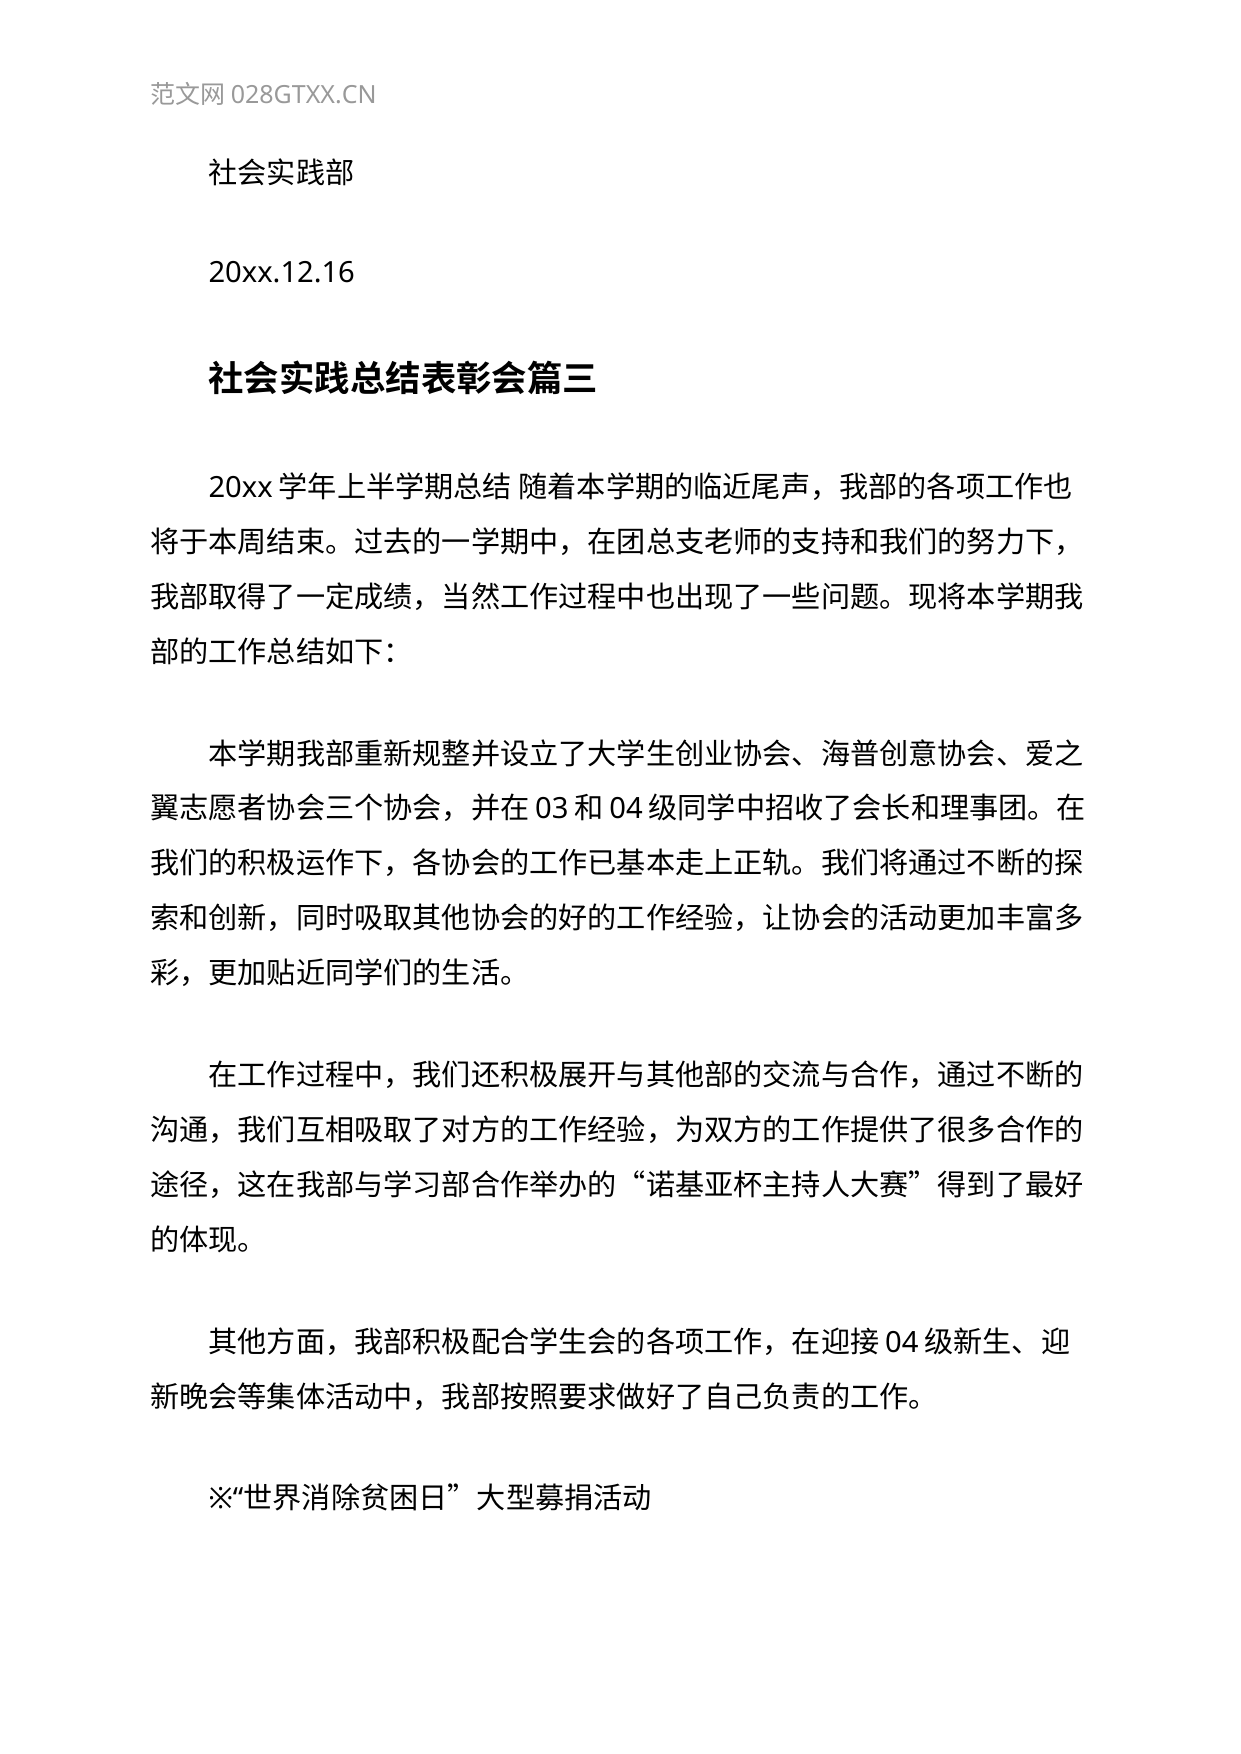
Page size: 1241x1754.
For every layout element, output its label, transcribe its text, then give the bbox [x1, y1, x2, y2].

text 20xx.12.16 [150, 252, 1090, 291]
text 社会实践总结表彰会篇三 [150, 350, 1090, 401]
text 20xx学年上半学期总结 随着本学期的临近尾声，我部的各项工作也将于本周结束。过去的一学期中，在团总支老师的支持和我们的努力下，我部取得了一定成绩，当然工作过程中也出现了一些问题。现将本学期我部的工作总结如下： [150, 464, 1090, 671]
text ※“世界消除贫困日”大型募捐活动 [150, 1475, 1090, 1517]
text 其他方面，我部积极配合学生会的各项工作，在迎接04级新生、迎新晚会等集体活动中，我部按照要求做好了自己负责的工作。 [150, 1318, 1090, 1415]
text 在工作过程中，我们还积极展开与其他部的交流与合作，通过不断的沟通，我们互相吸取了对方的工作经验，为双方的工作提供了很多合作的途径，这在我部与学习部合作举办的“诺基亚杯主持人大赛”得到了最好的体现。 [150, 1052, 1090, 1259]
text 社会实践部 [150, 150, 1090, 192]
text 本学期我部重新规整并设立了大学生创业协会、海普创意协会、爱之翼志愿者协会三个协会，并在03和04级同学中招收了会长和理事团。在我们的积极运作下，各协会的工作已基本走上正轨。我们将通过不断的探索和创新，同时吸取其他协会的好的工作经验，让协会的活动更加丰富多彩，更加贴近同学们的生活。 [150, 730, 1090, 992]
